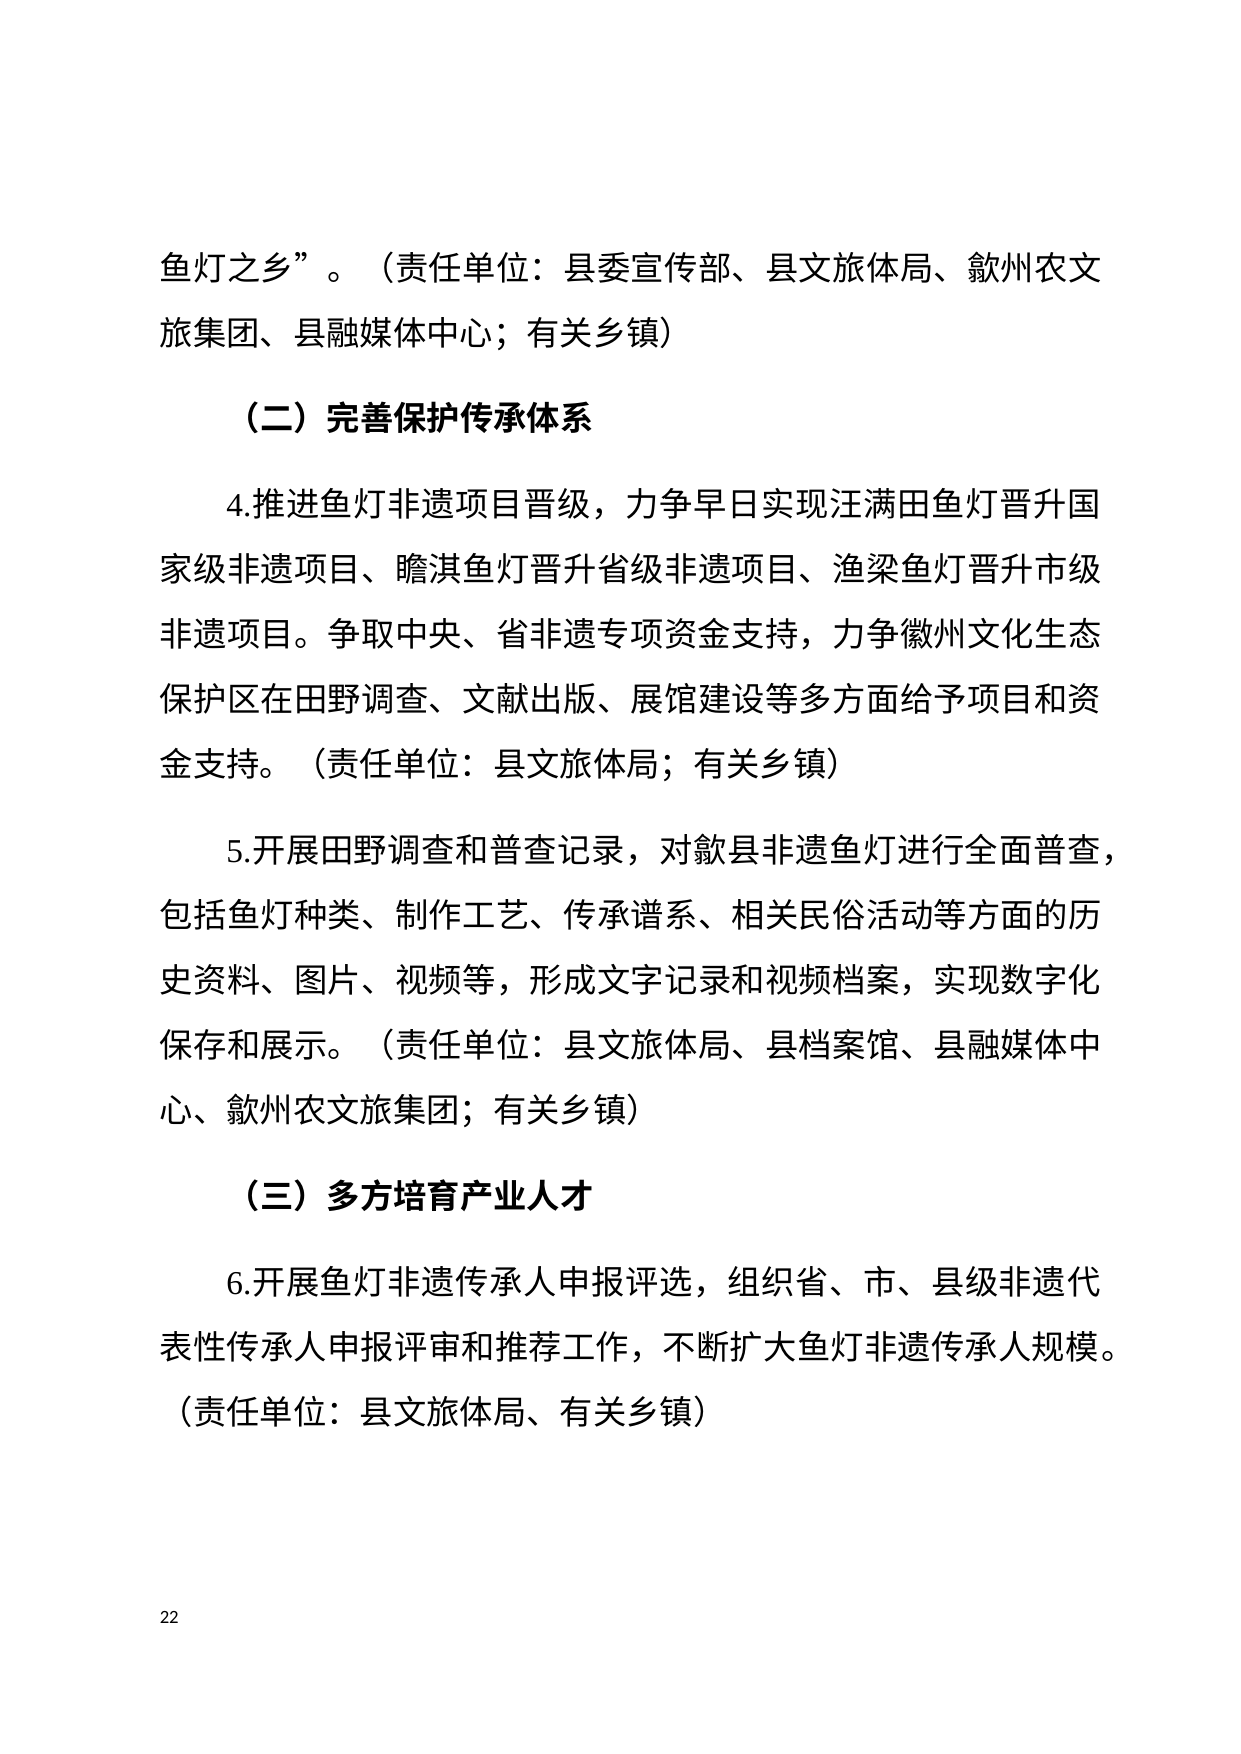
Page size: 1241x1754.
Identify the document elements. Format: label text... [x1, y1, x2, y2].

text 4.推进鱼灯非遗项目晋级，力争早日实现汪满田鱼灯晋升国家级非遗项目、瞻淇鱼灯晋升省级非遗项目、渔梁鱼灯晋升市级非遗项目。争取中央、省非遗专项资金支持，力争徽州文化生态保护区在田野调查、文献出版、展馆建设等多方面给予项目和资金支持。（责任单位：县文旅体局；有关乡镇） [159, 469, 1101, 794]
text （二）完善保护传承体系 [159, 384, 1101, 449]
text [159, 233, 1101, 363]
text 6.开展鱼灯非遗传承人申报评选，组织省、市、县级非遗代表性传承人申报评审和推荐工作，不断扩大鱼灯非遗传承人规模。（责任单位：县文旅体局、有关乡镇） [159, 1247, 1101, 1442]
text 5.开展田野调查和普查记录，对歙县非遗鱼灯进行全面普查，包括鱼灯种类、制作工艺、传承谱系、相关民俗活动等方面的历史资料、图片、视频等，形成文字记录和视频档案，实现数字化保存和展示。（责任单位：县文旅体局、县档案馆、县融媒体中心、歙州农文旅集团；有关乡镇） [159, 815, 1101, 1140]
text （三）多方培育产业人才 [159, 1161, 1101, 1226]
